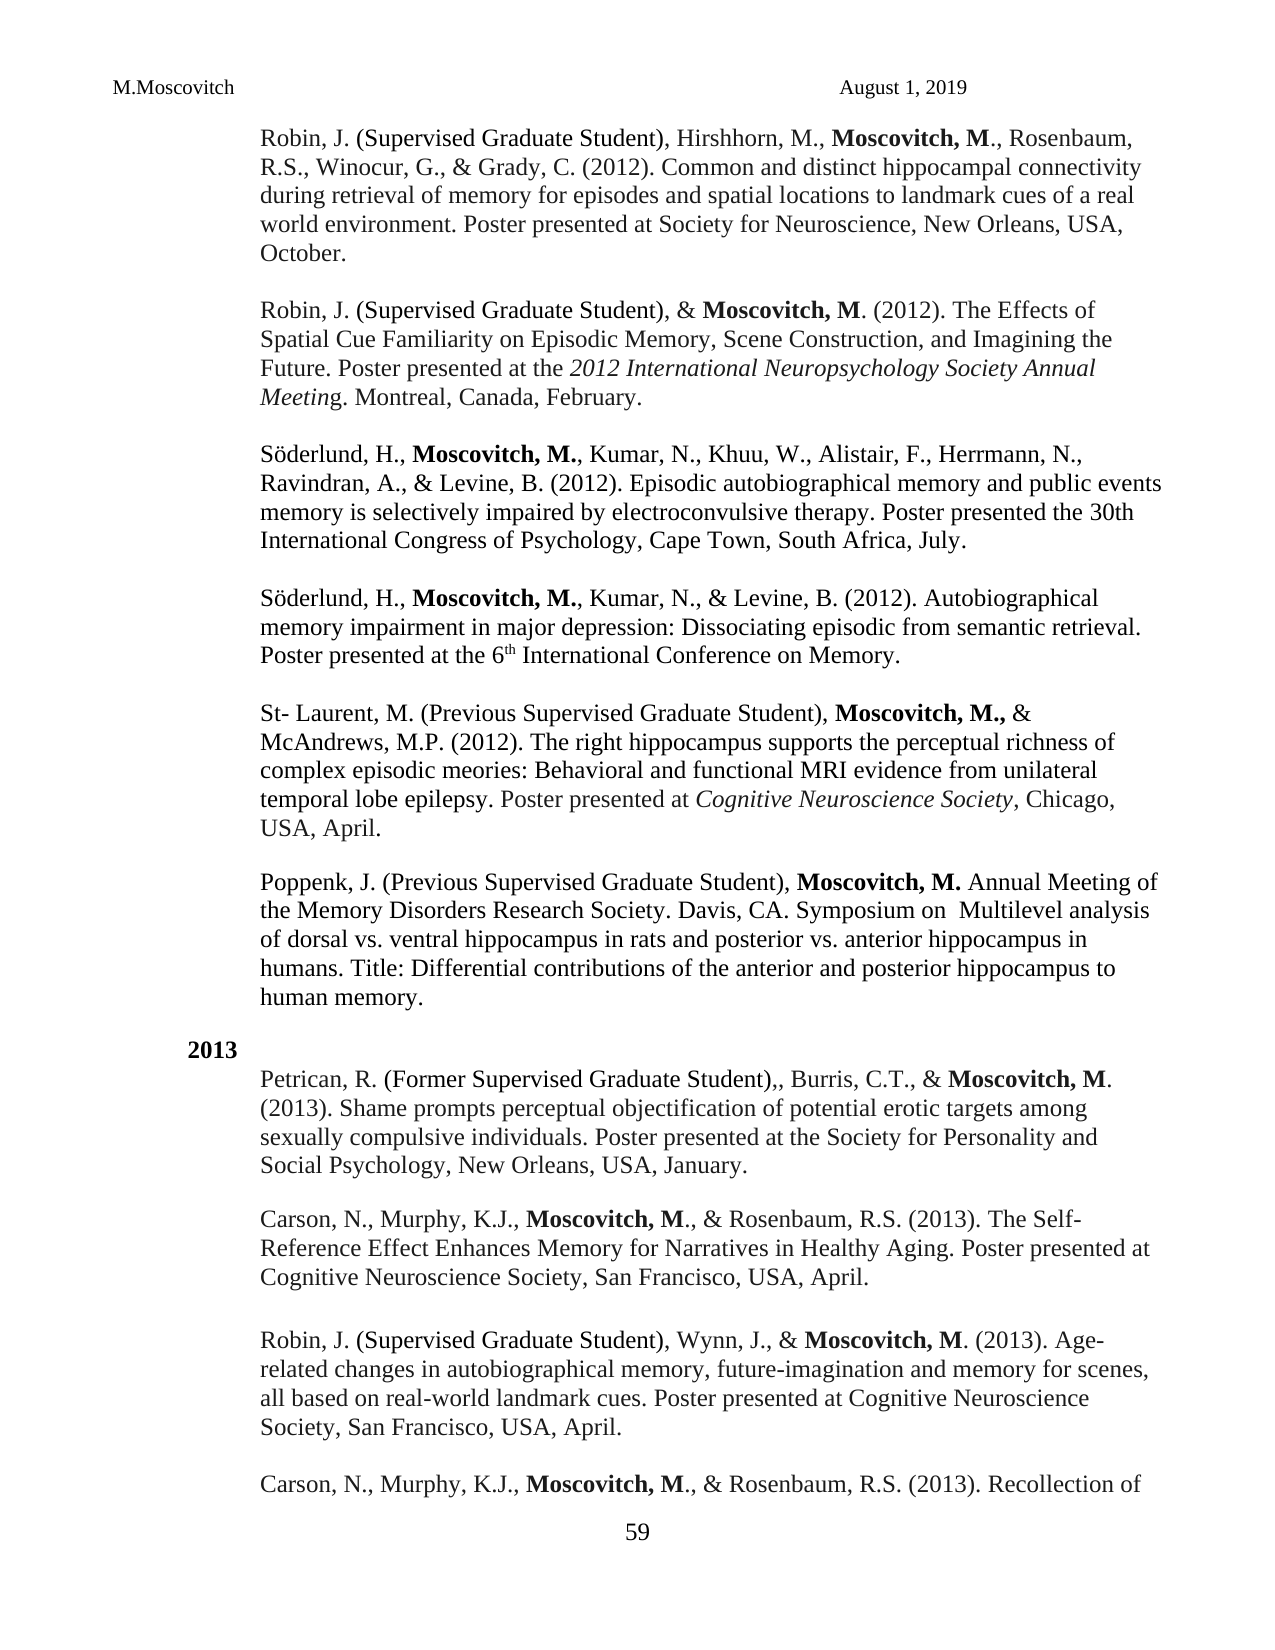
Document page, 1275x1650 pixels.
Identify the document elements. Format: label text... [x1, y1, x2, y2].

text 2013 [112, 1036, 1163, 1064]
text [260, 1469, 1163, 1498]
text Söderlund, H., Moscovitch, M., Kumar, N., & Levine, B. (2012). Autobiographical memory impairment in major depression: Dissociating episodic from semantic retrieval. Poster presented at the 6th International Conference on Memory. [260, 583, 1163, 698]
text Robin, J. (Supervised Graduate Student), Wynn, J., & Moscovitch, M. (2013). Age-related changes in autobiographical memory, future-imagination and memory for scenes, all based on real-world landmark cues. Poster presented at Cognitive Neuroscience Society, San Francisco, USA, April. [260, 1326, 1163, 1441]
text Petrican, R. (Former Supervised Graduate Student),, Burris, C.T., & Moscovitch, M. (2013). Shame prompts perceptual objectification of potential erotic targets among sexually compulsive individuals. Poster presented at the Society for Personality and Social Psychology, New Orleans, USA, January. [260, 1064, 1163, 1179]
text Robin, J. (Supervised Graduate Student), Hirshhorn, M., Moscovitch, M., Rosenbaum, R.S., Winocur, G., & Grady, C. (2012). Common and distinct hippocampal connectivity during retrieval of memory for episodes and spatial locations to landmark cues of a real world environment. Poster presented at Society for Neuroscience, New Orleans, USA, October. Robin, J. (Supervised Graduate Student), & Moscovitch, M. (2012). The Effects of Spatial Cue Familiarity on Episodic Memory, Scene Construction, and Imagining the Future. Poster presented at the 2012 International Neuropsychology Society Annual Meeting. Montreal, Canada, February. [260, 123, 1163, 439]
text Poppenk, J. (Previous Supervised Graduate Student), Moscovitch, M. Annual Meeting of the Memory Disorders Research Society. Davis, CA. Symposium on Multilevel analysis of dorsal vs. ventral hippocampus in rats and posterior vs. anterior hippocampus in humans. Title: Differential contributions of the anterior and posterior hippocampus to human memory. [260, 867, 1163, 1011]
text Söderlund, H., Moscovitch, M., Kumar, N., Khuu, W., Alistair, F., Herrmann, N., Ravindran, A., & Levine, B. (2012). Episodic autobiographical memory and public events memory is selectively impaired by electroconvulsive therapy. Poster presented the 30th International Congress of Psychology, Cape Town, South Africa, July. [260, 439, 1163, 583]
subtitle Carson, N., Murphy, K.J., Moscovitch, M., & Rosenbaum, R.S. (2013). The Self-Reference Effect Enhances Memory for Narratives in Healthy Aging. Poster presented at Cognitive Neuroscience Society, San Francisco, USA, April. [260, 1204, 1163, 1319]
text St- Laurent, M. (Previous Supervised Graduate Student), Moscovitch, M., & McAndrews, M.P. (2012). The right hippocampus supports the perceptual richness of complex episodic meories: Behavioral and functional MRI evidence from unilateral temporal lobe epilepsy. Poster presented at Cognitive Neuroscience Society, Chicago, USA, April. [260, 698, 1163, 842]
